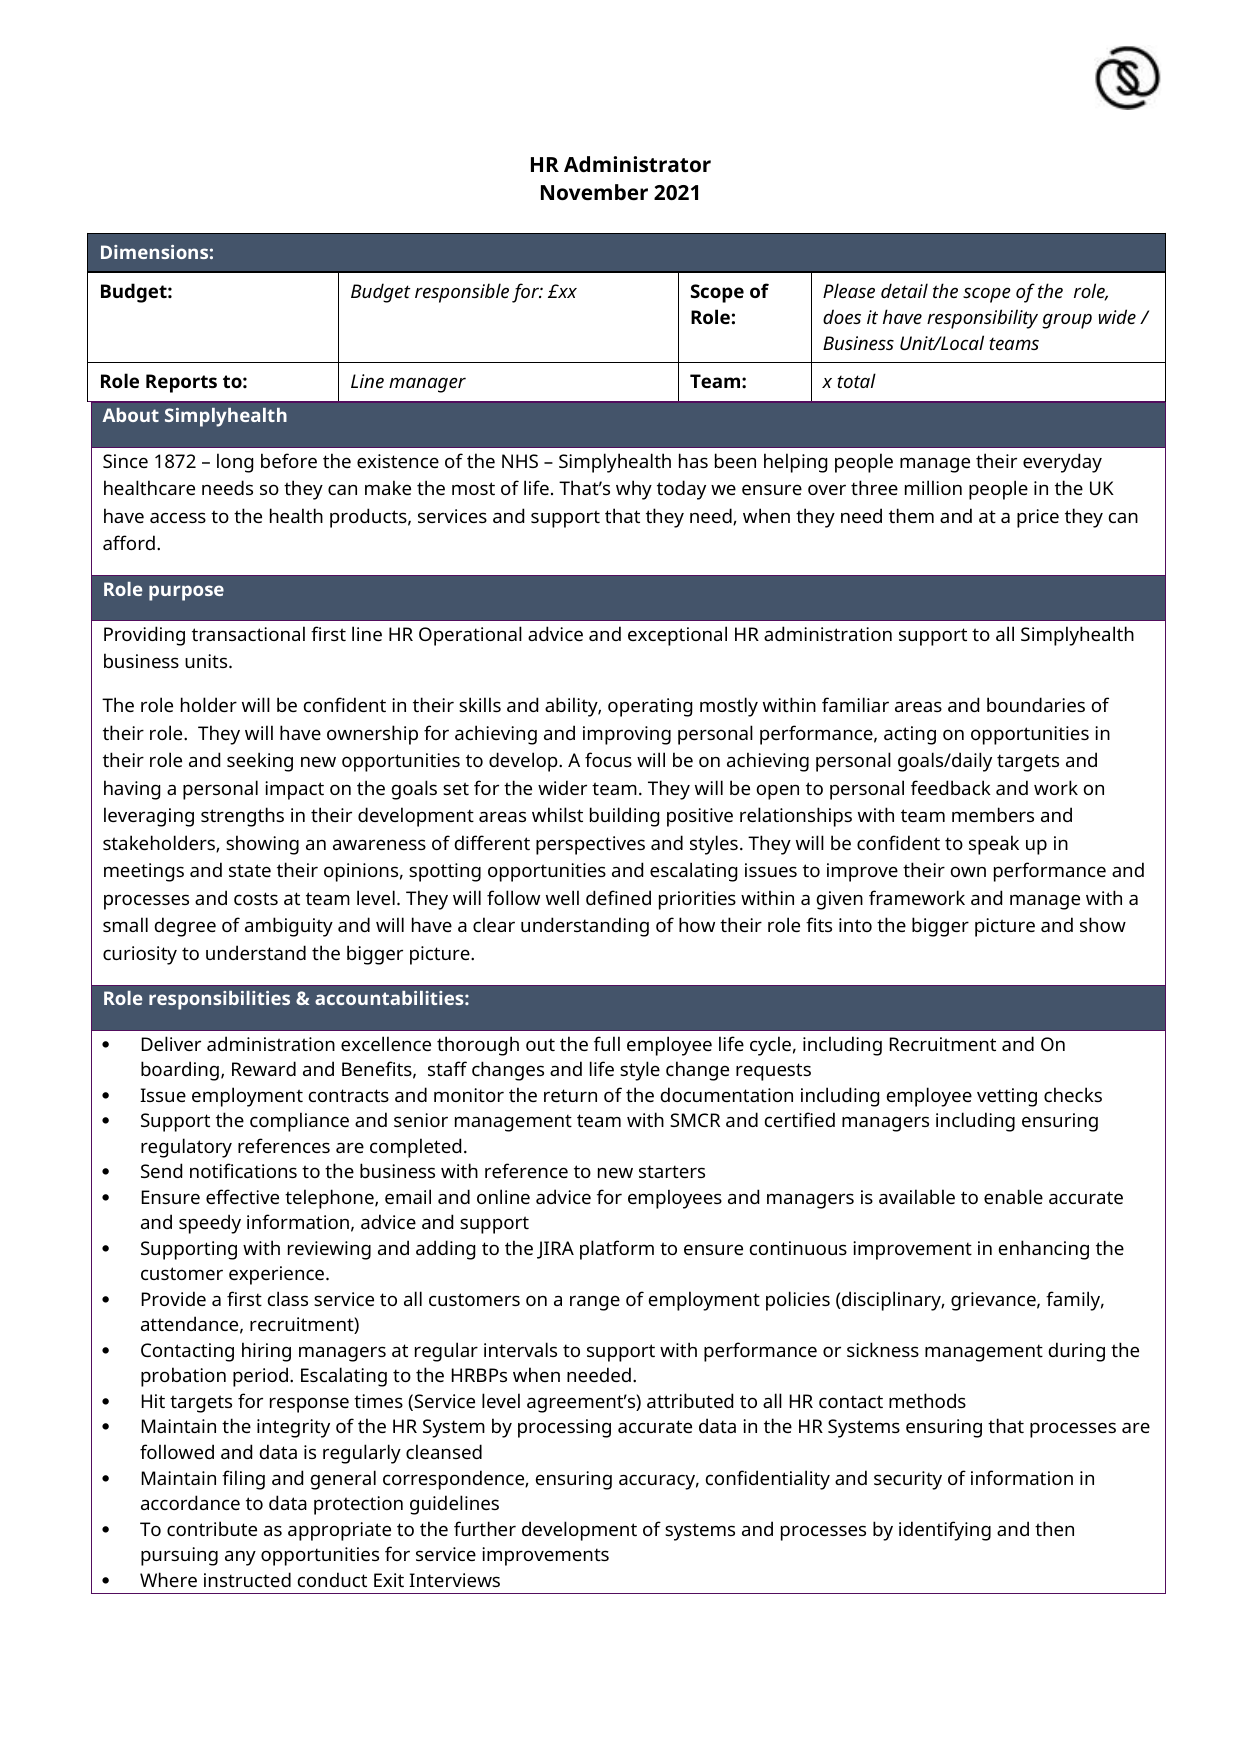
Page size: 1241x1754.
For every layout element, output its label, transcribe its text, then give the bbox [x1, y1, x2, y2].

table_header Dimensions: [88, 234, 1165, 271]
table_cell Budget: [88, 273, 338, 362]
text November 2021 [150, 178, 1090, 207]
table_cell Budget responsible for: £xx [339, 273, 678, 362]
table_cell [92, 1031, 1165, 1592]
picture [1094, 45, 1162, 110]
table_cell Role purpose [92, 576, 1165, 620]
table_cell Since 1872 – long before the existence of the NHS – Simplyhealth has been helping people manage their everyday healthcare needs so they can make the most of life. That’s why today we ensure over three million people in the UK have access to the health products, services and support that they need, when they need them and at a price they can afford. [92, 448, 1165, 575]
table_header About Simplyhealth [92, 403, 1165, 447]
table_cell Line manager [339, 363, 678, 401]
table_cell Scope of Role: [679, 273, 811, 362]
table_cell Role Reports to: [88, 363, 338, 401]
table_cell x total [812, 363, 1165, 401]
text HR Administrator [150, 150, 1090, 178]
table_cell Role responsibilities & accountabilities: [92, 986, 1165, 1030]
table_cell Team: [679, 363, 811, 401]
table_cell Please detail the scope of the role, does it have responsibility group wide / Business Unit/Local teams [812, 273, 1165, 362]
table_cell Providing transactional first line HR Operational advice and exceptional HR administration support to all Simplyhealth business units. The role holder will be confident in their skills and ability, operating mostly within familiar areas and boundaries of their role. They will have ownership for achieving and improving personal performance, acting on opportunities in their role and seeking new opportunities to develop. A focus will be on achieving personal goals/daily targets and having a personal impact on the goals set for the wider team. They will be open to personal feedback and work on leveraging strengths in their development areas whilst building positive relationships with team members and stakeholders, showing an awareness of different perspectives and styles. They will be confident to speak up in meetings and state their opinions, spotting opportunities and escalating issues to improve their own performance and processes and costs at team level. They will follow well defined priorities within a given framework and manage with a small degree of ambiguity and will have a clear understanding of how their role fits into the bigger picture and show curiosity to understand the bigger picture. [92, 621, 1165, 984]
